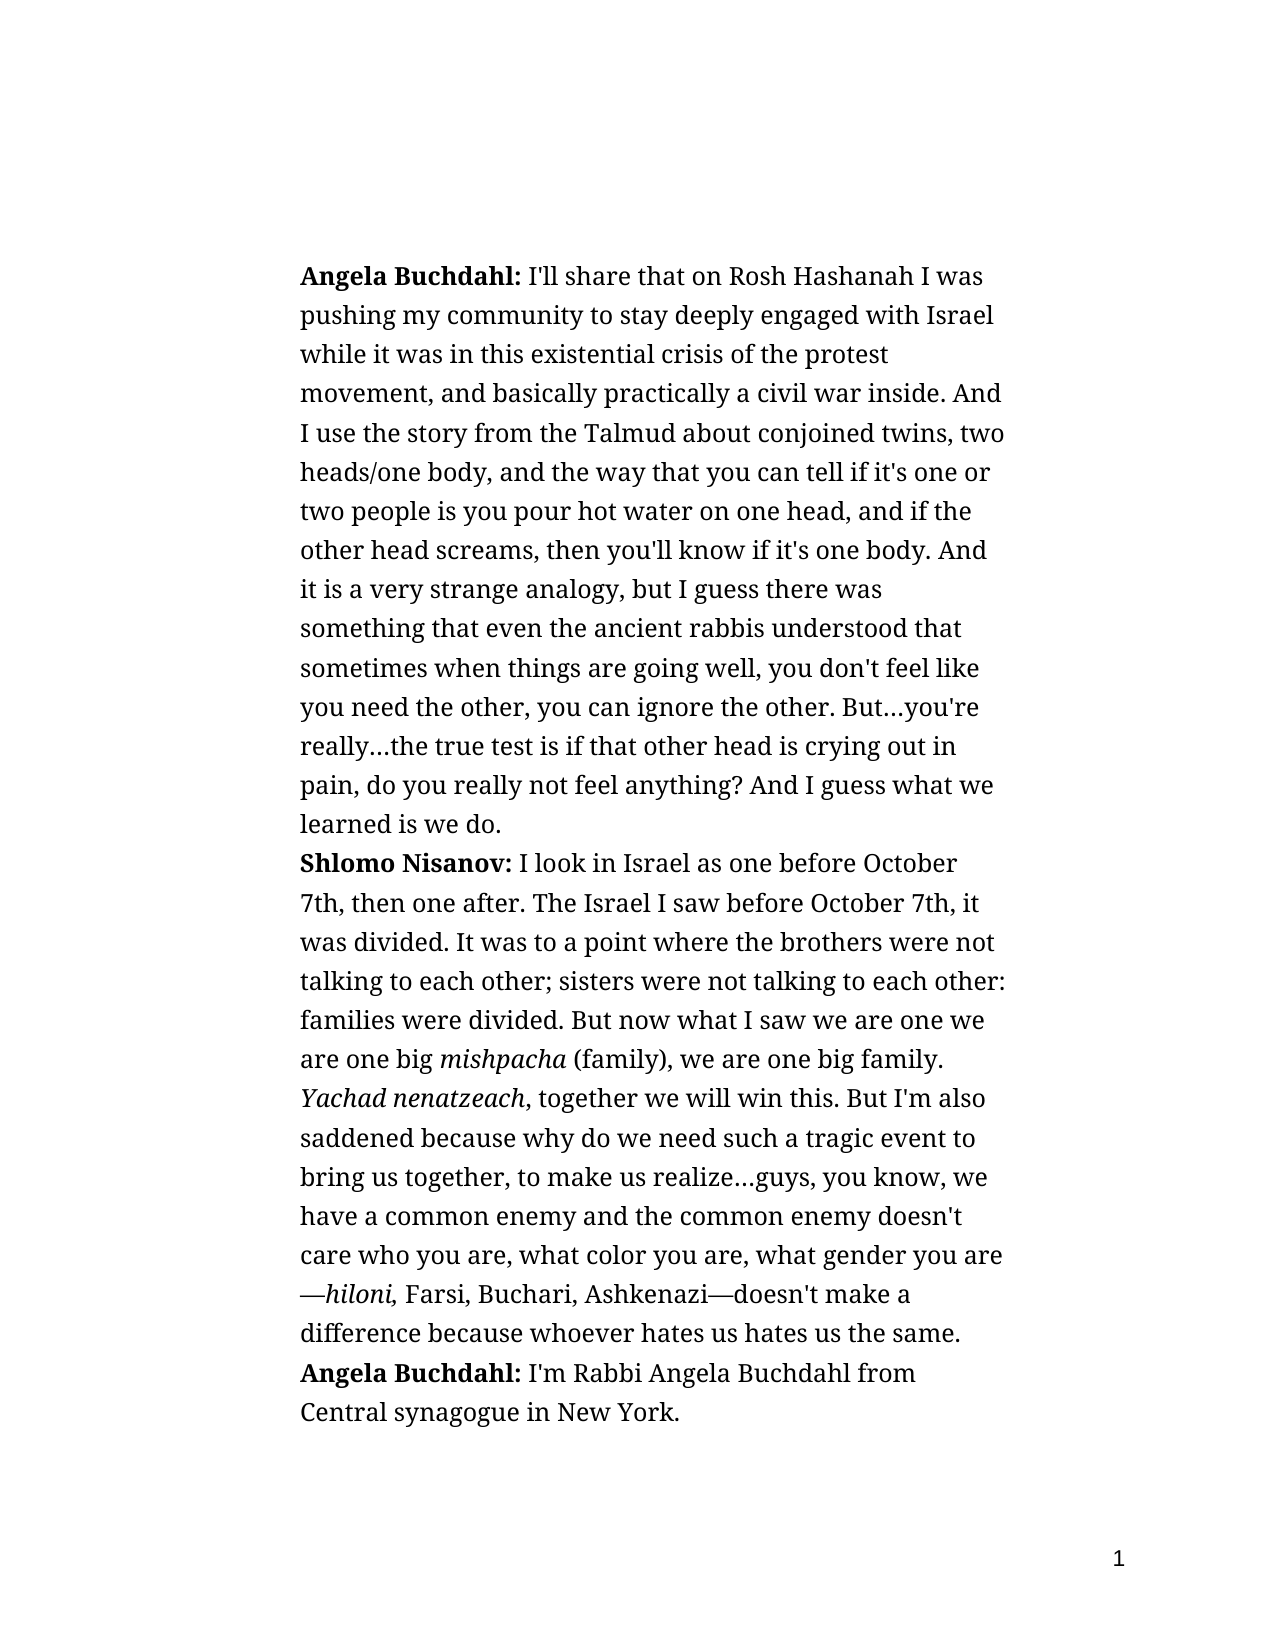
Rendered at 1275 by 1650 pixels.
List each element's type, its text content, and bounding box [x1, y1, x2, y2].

text Shlomo Nisanov: I look in Israel as one before October 7th, then one after. The Israel I saw before October 7th, it was divided. It was to a point where the brothers were not talking to each other; sisters were not talking to each other: families were divided. But now what I saw we are one we are one big mishpacha (family), we are one big family. Yachad nenatzeach, together we will win this. But I'm also saddened because why do we need such a tragic event to bring us together, to make us realize…guys, you know, we have a common enemy and the common enemy doesn't care who you are, what color you are, what gender you are—hiloni, Farsi, Buchari, Ashkenazi—doesn't make a difference because whoever hates us hates us the same. [300, 846, 1009, 1350]
text Angela Buchdahl: I'll share that on Rosh Hashanah I was pushing my community to stay deeply engaged with Israel while it was in this existential crisis of the protest movement, and basically practically a civil war inside. And I use the story from the Talmud about conjoined twins, two heads/one body, and the way that you can tell if it's one or two people is you pour hot water on one head, and if the other head screams, then you'll know if it's one body. And it is a very strange analogy, but I guess there was something that even the ancient rabbis understood that sometimes when things are going well, you don't feel like you need the other, you can ignore the other. But…you're really…the true test is if that other head is crying out in pain, do you really not feel anything? And I guess what we learned is we do. [300, 258, 1009, 841]
text Angela Buchdahl: I'm Rabbi Angela Buchdahl from Central synagogue in New York. [300, 1355, 1009, 1428]
